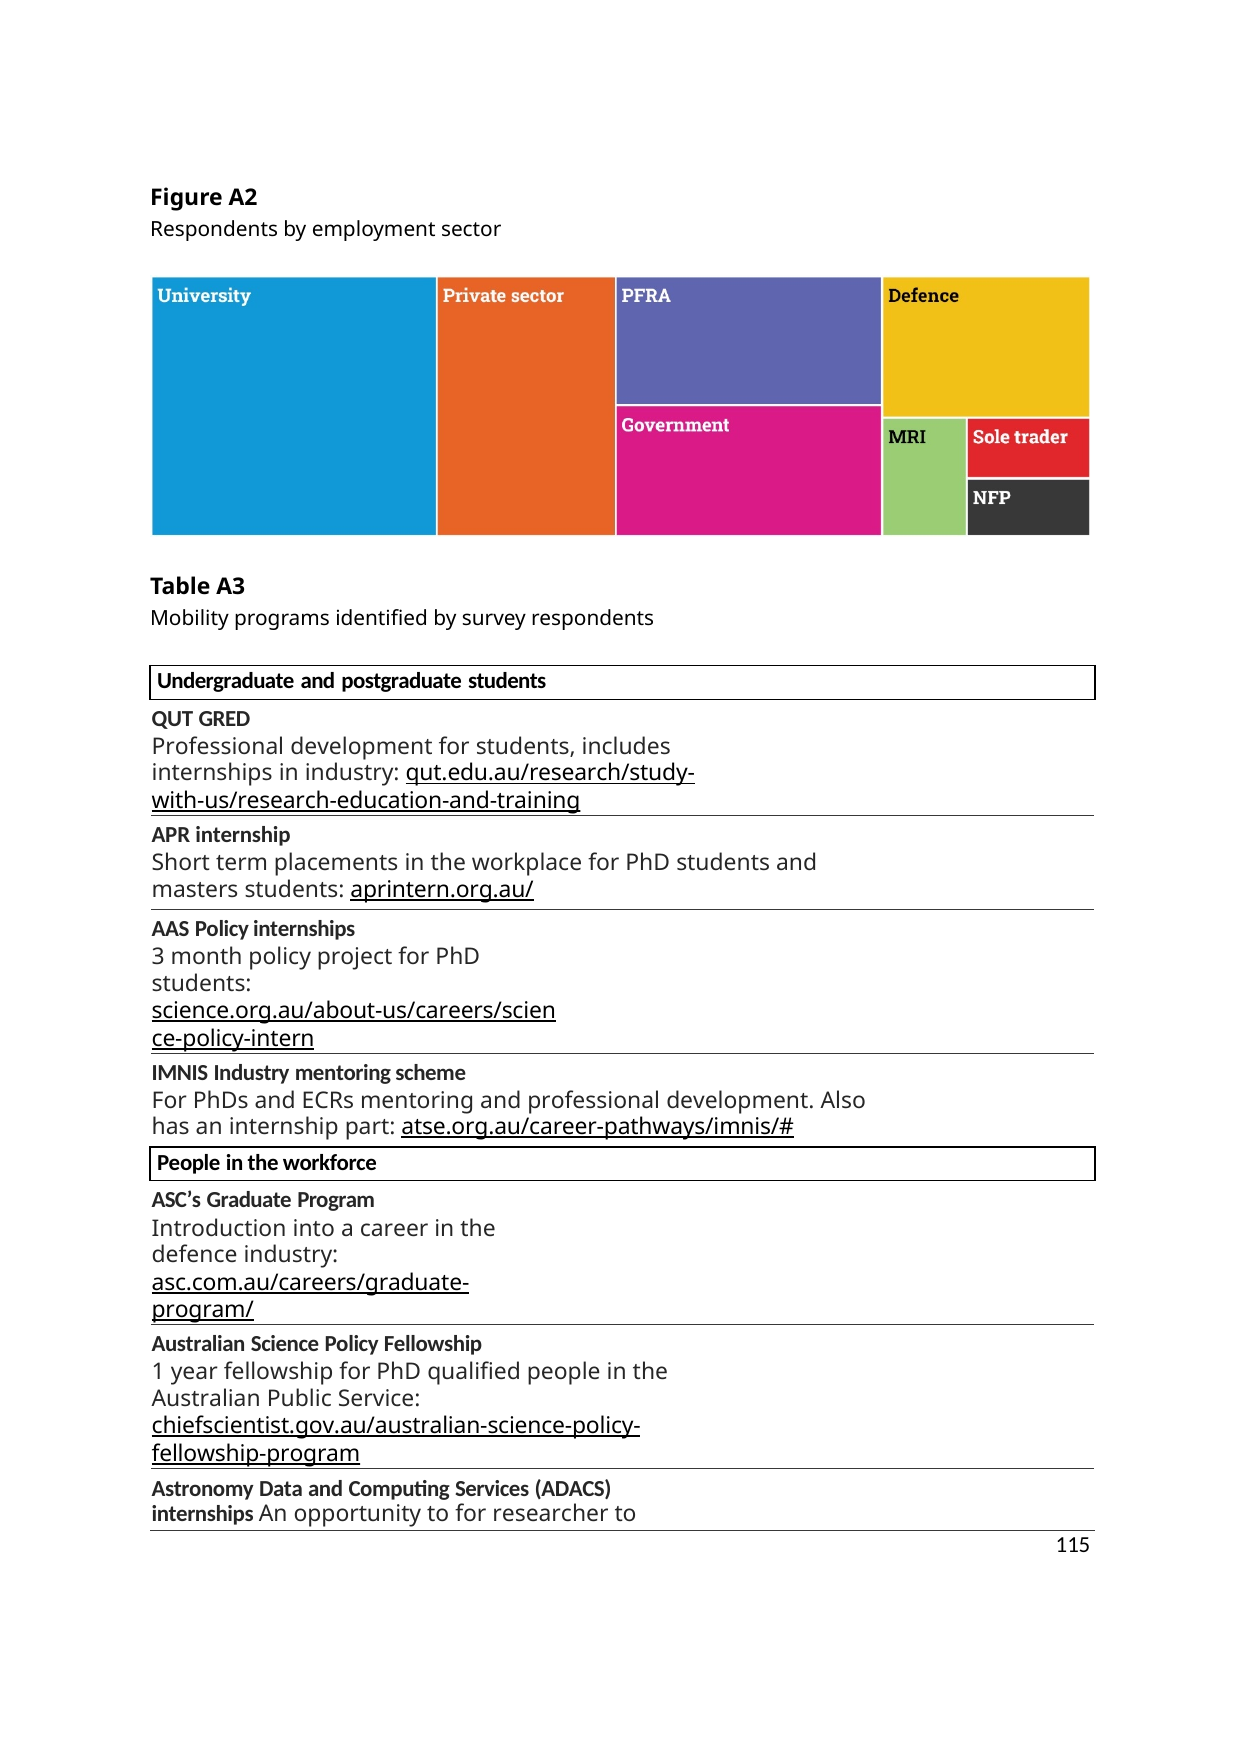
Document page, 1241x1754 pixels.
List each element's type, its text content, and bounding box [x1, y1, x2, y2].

table_cell QUT GRED Professional development for students, includes internships in industry: qut.edu.au/research/study-with-us/research-education-and-training [150, 700, 1095, 815]
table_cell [150, 1468, 1095, 1530]
table_cell AAS Policy internships 3 month policy project for PhD students: science.org.au/about-us/careers/science-policy-intern [150, 909, 1095, 1053]
text Respondents by employment sector [150, 214, 1090, 243]
table_header Undergraduate and postgraduate students [151, 666, 1094, 699]
table_cell Australian Science Policy Fellowship 1 year fellowship for PhD qualified people in the Australian Public Service: chiefscientist.gov.au/australian-science-policy-fellowship-program [150, 1324, 1095, 1468]
text Table A3 [150, 570, 1090, 601]
text Figure A2 [150, 181, 1090, 212]
table_cell APR internship Short term placements in the workplace for PhD students and masters students: aprintern.org.au/ [150, 815, 1095, 909]
table_cell IMNIS Industry mentoring scheme For PhDs and ECRs mentoring and professional development. Also has an internship part: atse.org.au/career-pathways/imnis/# [150, 1053, 1095, 1146]
picture [150, 275, 1091, 537]
table_cell ASC’s Graduate Program Introduction into a career in the defence industry: asc.com.au/careers/graduate-program/ [150, 1181, 1095, 1324]
table_cell People in the workforce [151, 1148, 1094, 1180]
text Mobility programs identified by survey respondents [150, 603, 1090, 632]
